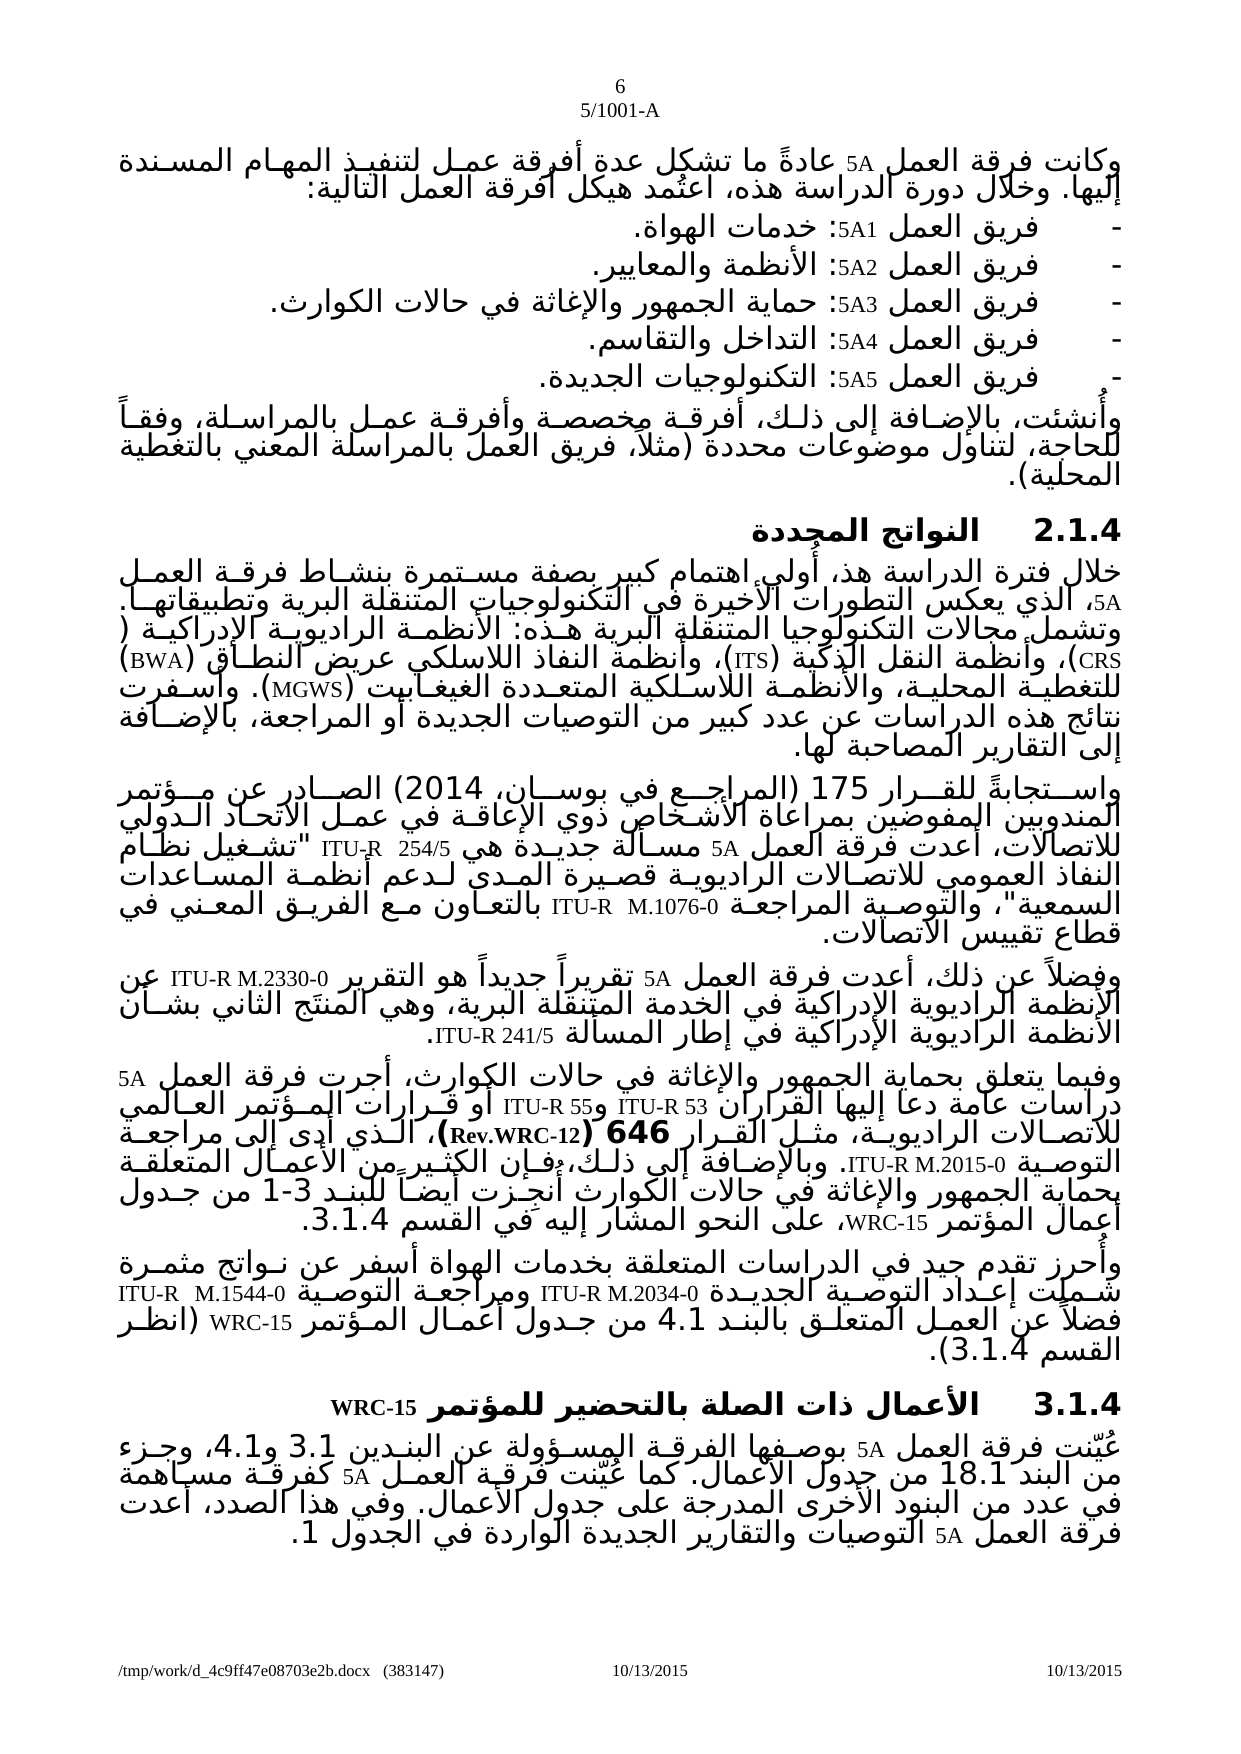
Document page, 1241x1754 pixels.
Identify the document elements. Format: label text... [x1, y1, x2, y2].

text - فريق العمل 5A4: التداخل والتقاسم. [118, 326, 1122, 356]
subtitle 3.1.4 الأعمال ذات الصلة بالتحضير للمؤتمر WRC-15 [493, 1392, 658, 1421]
text - فريق العمل 5A5: التكنولوجيات الجديدة. [118, 364, 741, 393]
text وأُنشئت، بالإضافة إلى ذلك، أفرقة مخصصة وأفرقة عمل بالمراسلة، وفقاً للحاجة، لتناول موضوعات محددة (مثلاً، فريق العمل بالمراسلة المعني بالتغطية المحلية). [118, 405, 1122, 493]
text وفضلاً عن ذلك، أعدت فرقة العمل 5A تقريراً جديداً هو التقرير ITU-R M.2330-0 عن الأنظمة الراديوية الإدراكية في الخدمة المتنقلة البرية، وهي المنتَج الثاني بشأن الأنظمة الراديوية الإدراكية في إطار المسألة ITU-R 241/5. [118, 963, 1122, 1051]
subtitle 3.1.4 الأعمال ذات الصلة بالتحضير للمؤتمر WRC-15 [118, 1392, 524, 1421]
text - فريق العمل 5A2: الأنظمة والمعايير. [118, 252, 1122, 281]
text - فريق العمل 5A3: حماية الجمهور والإغاثة في حالات الكوارث. [674, 289, 1122, 318]
text خلال فترة الدراسة هذ، أُولي اهتمام كبير بصفة مستمرة بنشاط فرقة العمل 5A، الذي يعكس التطورات الأخيرة في التكنولوجيات المتنقلة البرية وتطبيقاتها. وتشمل مجالات التكنولوجيا المتنقلة البرية هذه: الأنظمة الراديوية الإدراكية (CRS)، وأنظمة النقل الذكية (ITS)، وأنظمة النفاذ اللاسلكي عريض النطاق (BWA) للتغطية المحلية، والأنظمة اللاسلكية المتعددة الغيغابيت (MGWS). وأسفرت نتائج هذه الدراسات عن عدد كبير من التوصيات الجديدة أو المراجعة، بالإضافة إلى التقارير المصاحبة لها. [118, 559, 1122, 763]
text - فريق العمل 5A3: حماية الجمهور والإغاثة في حالات الكوارث. [118, 289, 360, 318]
text وأُحرز تقدم جيد في الدراسات المتعلقة بخدمات الهواة أسفر عن نواتج مثمرة شملت إعداد التوصية الجديدة ITU-R M.2034-0 ومراجعة التوصية ITU-R M.1544-0 فضلاً عن العمل المتعلق بالبند 4.1 من جدول أعمال المؤتمر WRC-15 (انظر القسم 3.1.4). [118, 1251, 1122, 1367]
subtitle 3.1.4 الأعمال ذات الصلة بالتحضير للمؤتمر WRC-15 [565, 1392, 1122, 1421]
text - فريق العمل 5A1: خدمات الهواة. [693, 214, 1122, 243]
text - فريق العمل 5A3: حماية الجمهور والإغاثة في حالات الكوارث. [341, 289, 721, 318]
text - فريق العمل 5A1: خدمات الهواة. [118, 214, 702, 243]
subtitle 2.1.4 النواتج المحددة [938, 518, 1122, 547]
text - فريق العمل 5A5: التكنولوجيات الجديدة. [756, 364, 1122, 393]
text وكانت فرقة العمل 5A عادةً ما تشكل عدة أفرقة عمل لتنفيذ المهام المسندة إليها. وخلال دورة الدراسة هذه، اعتُمد هيكل أفرقة العمل التالية: [118, 148, 1122, 206]
text واستجابةً للقرار 175 (المراجع في بوسان، 2014) الصادر عن مؤتمر المندوبين المفوضين بمراعاة الأشخاص ذوي الإعاقة في عمل الاتحاد الدولي للاتصالات، أعدت فرقة العمل 5A مسألة جديدة هي ITU-R 254/5 "تشغيل نظام النفاذ العمومي للاتصالات الراديوية قصيرة المدى لدعم أنظمة المساعدات السمعية"، والتوصية المراجعة ITU-R M.1076-0 بالتعاون مع الفريق المعني في قطاع تقييس الاتصالات. [118, 776, 1122, 951]
text عُيّنت فرقة العمل 5A بوصفها الفرقة المسؤولة عن البندين 3.1 و4.1، وجزء من البند 18.1 من جدول الأعمال. كما عُيّنت فرقة العمل 5A كفرقة مساهمة في عدد من البنود الأخرى المدرجة على جدول الأعمال. وفي هذا الصدد، أعدت فرقة العمل 5A التوصيات والتقارير الجديدة الواردة في الجدول 1. [118, 1434, 1122, 1550]
subtitle 2.1.4 النواتج المحددة [118, 518, 961, 547]
text وفيما يتعلق بحماية الجمهور والإغاثة في حالات الكوارث، أجرت فرقة العمل 5A دراسات عامة دعا إليها القراران ITU-R 53 وITU-R 55 أو قرارات المؤتمر العالمي للاتصالات الراديوية، مثل القرار 646 (Rev.WRC-12)، الذي أدى إلى مراجعة التوصية ITU-R M.2015-0. وبالإضافة إلى ذلك، فإن الكثير من الأعمال المتعلقة بحماية الجمهور والإغاثة في حالات الكوارث أُنجِزت أيضاً للبند 3-1 من جدول أعمال المؤتمر WRC-15، على النحو المشار إليه في القسم 3.1.4. [118, 1063, 1122, 1238]
